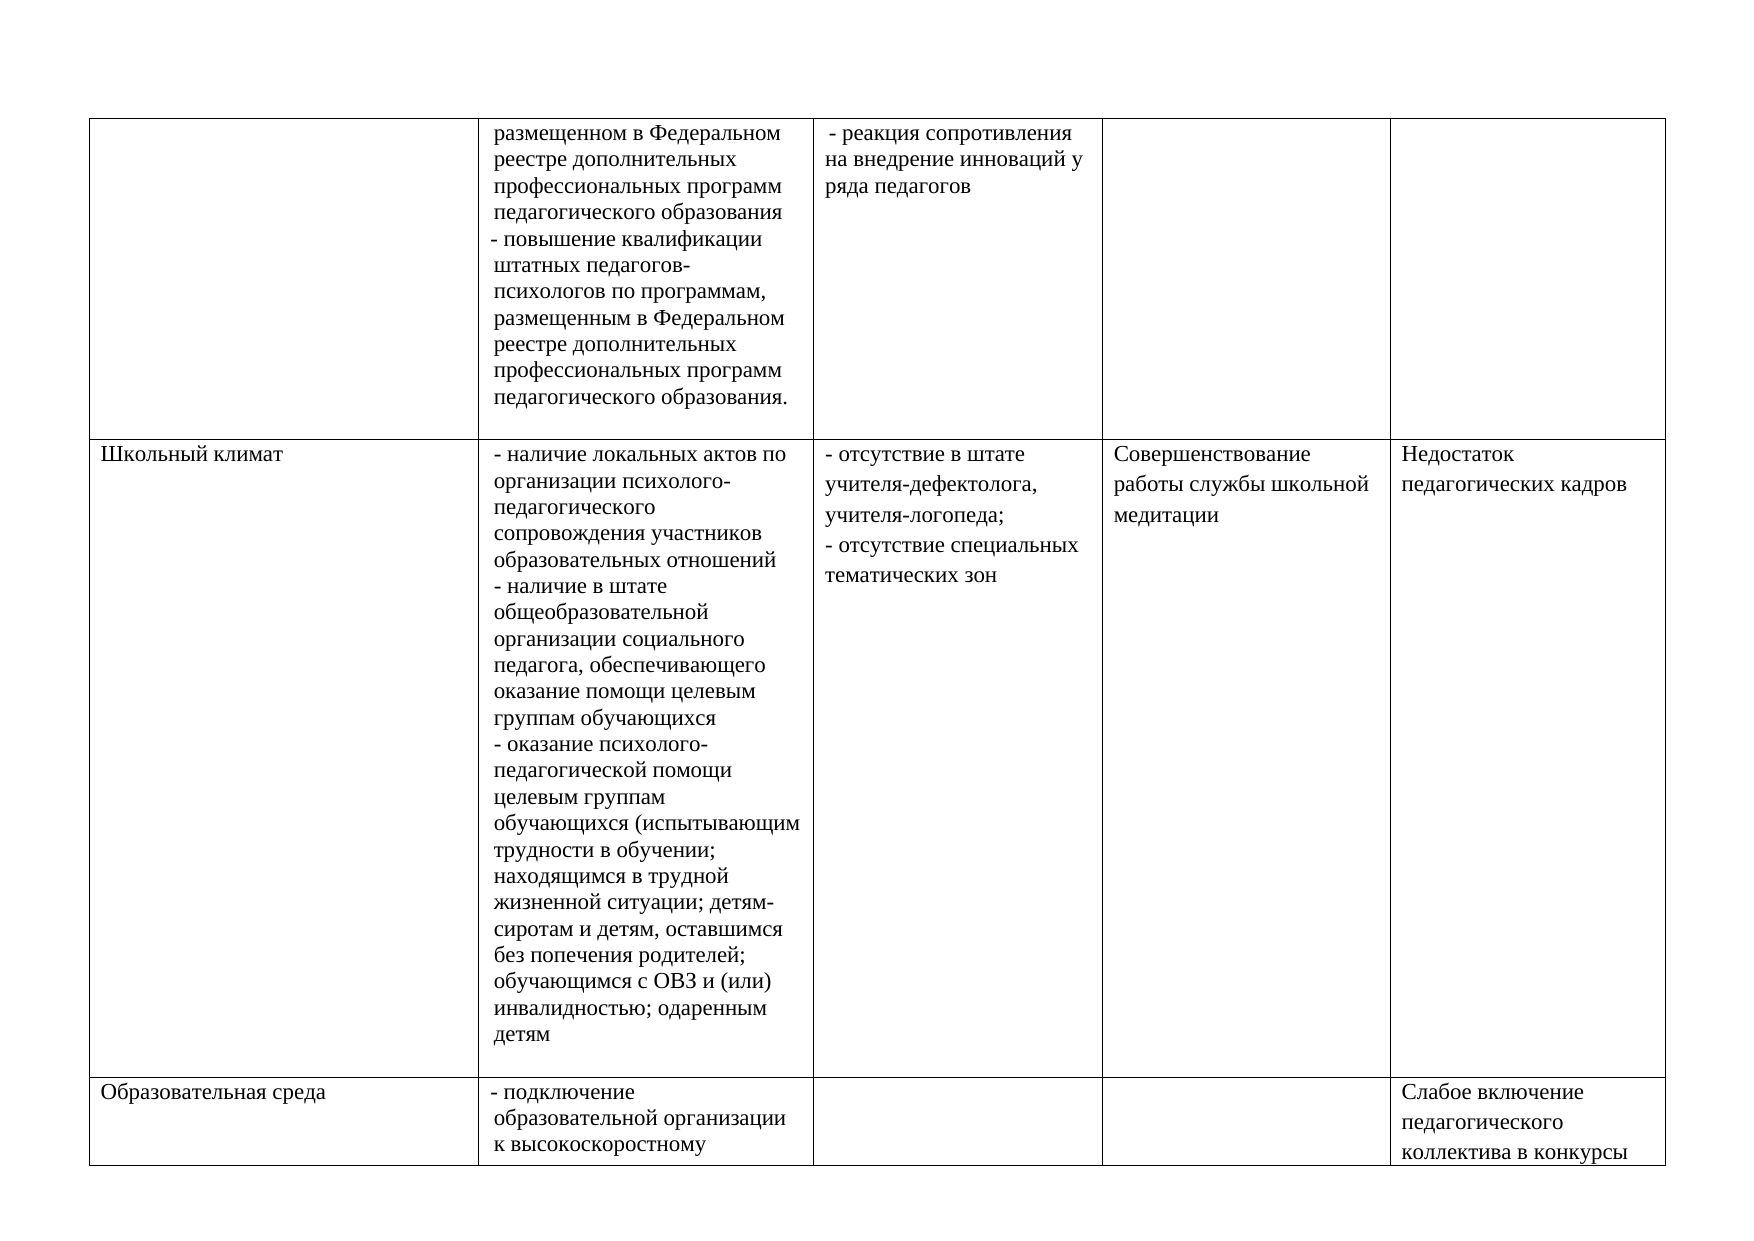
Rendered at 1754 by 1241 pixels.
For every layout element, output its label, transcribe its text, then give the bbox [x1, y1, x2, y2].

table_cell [90, 119, 478, 439]
table_cell Совершенствование работы службы школьной медитации [1103, 440, 1390, 1077]
table_cell [1103, 1078, 1390, 1164]
table_cell - наличие локальных актов по организации психолого-педагогического сопровождения участников образовательных отношений - наличие в штате общеобразовательной организации социального педагога, обеспечивающего оказание помощи целевым группам обучающихся - оказание психолого-педагогической помощи целевым группам обучающихся (испытывающим трудности в обучении; находящимся в трудной жизненной ситуации; детям-сиротам и детям, оставшимся без попечения родителей; обучающимся с ОВЗ и (или) инвалидностью; одаренным детям [479, 440, 813, 1077]
table_cell [814, 1078, 1102, 1164]
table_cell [479, 119, 813, 439]
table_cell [1103, 119, 1390, 439]
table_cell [1391, 119, 1665, 439]
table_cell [479, 1078, 813, 1164]
table_cell - отсутствие в штате учителя-дефектолога, учителя-логопеда; - отсутствие специальных тематических зон [814, 440, 1102, 1077]
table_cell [1391, 1078, 1665, 1164]
table_cell Школьный климат [90, 440, 478, 1077]
table_cell Недостаток педагогических кадров [1391, 440, 1665, 1077]
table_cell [814, 119, 1102, 439]
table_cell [90, 1078, 478, 1164]
